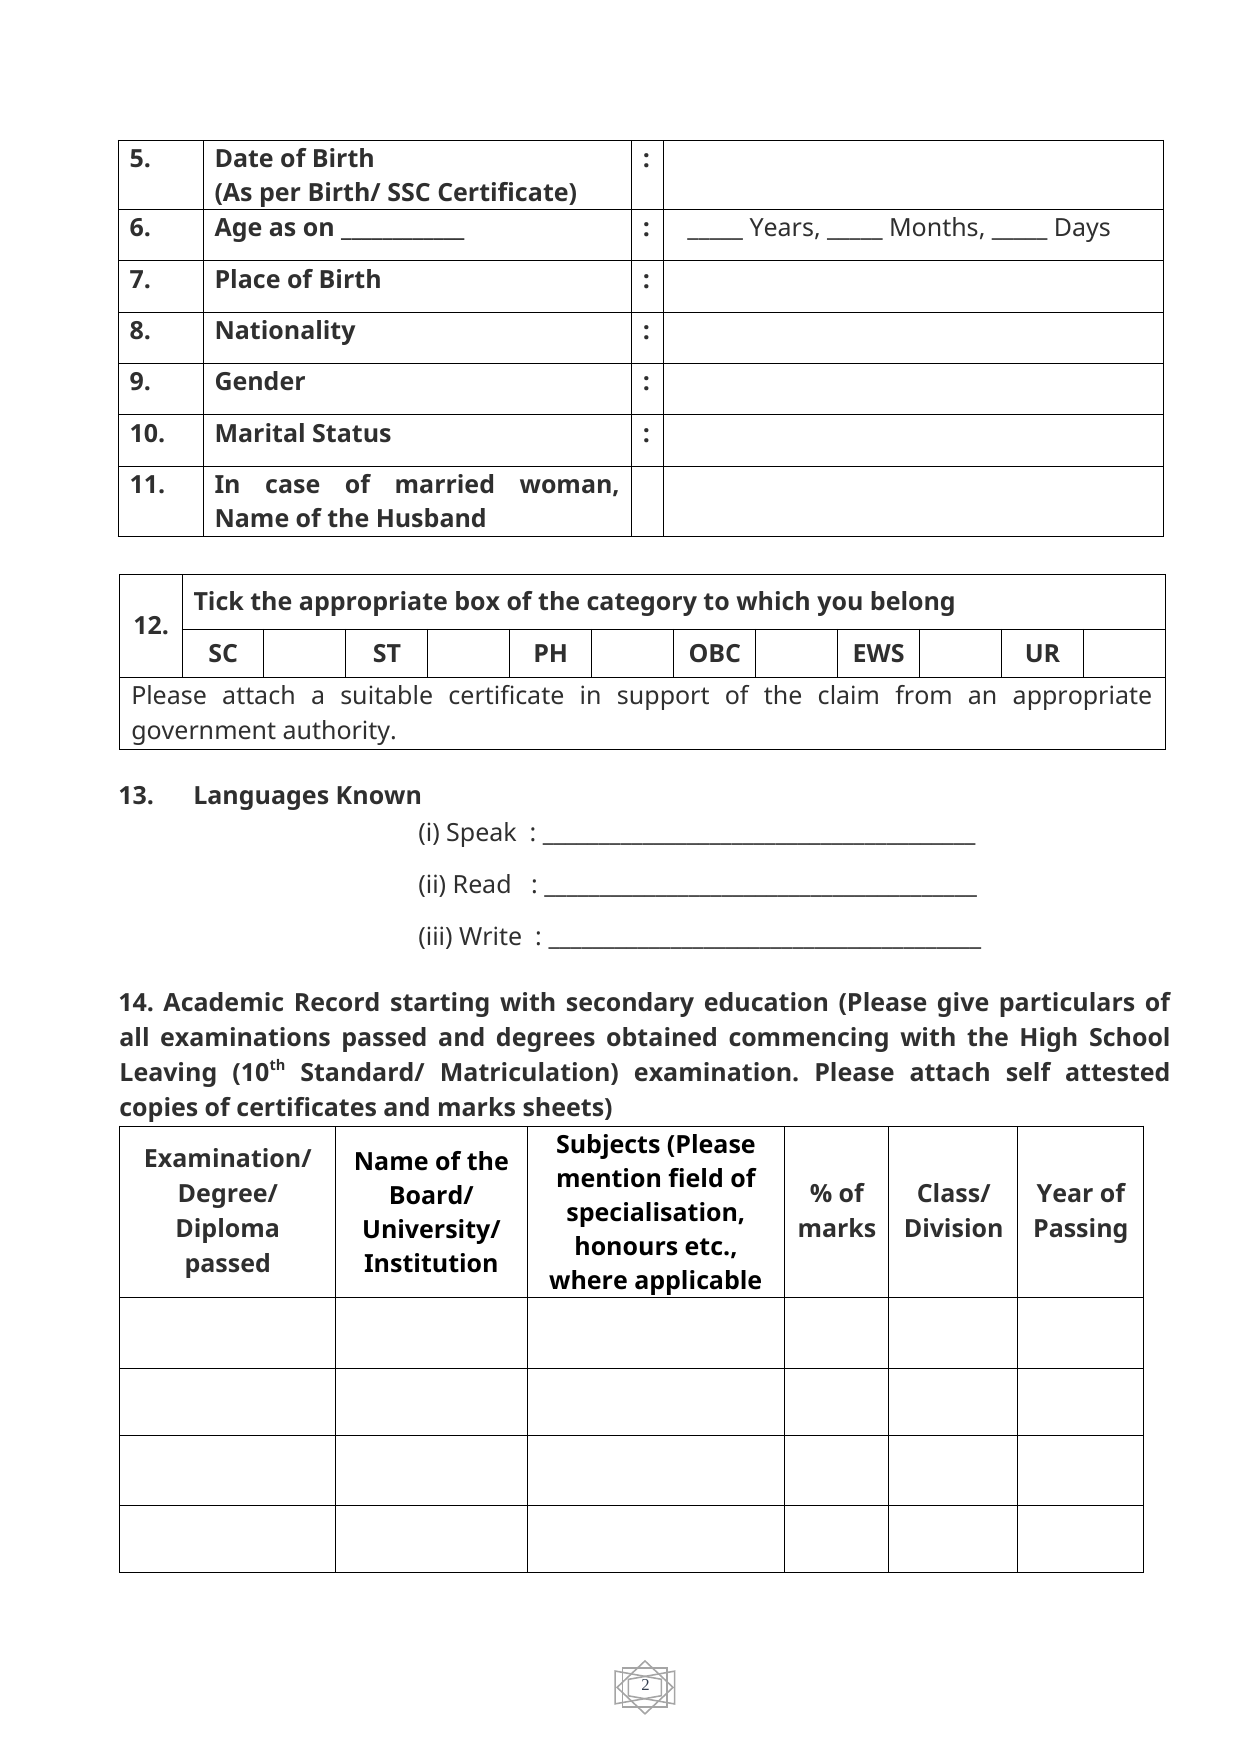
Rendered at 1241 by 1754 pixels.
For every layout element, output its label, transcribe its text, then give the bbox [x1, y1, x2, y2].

table_cell : [632, 210, 663, 260]
text 14. Academic Record starting with secondary education (Please give particulars of all examinations passed and degrees obtained commencing with the High School Leaving (10th Standard/ Matriculation) examination. Please attach self attested copies of certificates and marks sheets) [118, 984, 1172, 1123]
table_cell [1018, 1298, 1143, 1367]
table_cell [664, 364, 1163, 414]
table_cell [632, 467, 663, 536]
table_cell [336, 1369, 527, 1434]
table_header 5. [119, 141, 203, 209]
table_cell 11. [119, 467, 203, 536]
table_header Tick the appropriate box of the category to which you belong [183, 575, 1165, 629]
table_cell [264, 630, 345, 677]
table_cell : [632, 313, 663, 363]
table_header Year of Passing [1018, 1127, 1143, 1297]
table_cell [889, 1369, 1017, 1434]
table_cell [889, 1436, 1017, 1505]
table_cell [785, 1298, 888, 1367]
table_cell [785, 1369, 888, 1434]
table_header [664, 141, 1163, 209]
table_cell [528, 1436, 784, 1505]
table_cell [1018, 1506, 1143, 1572]
table_cell Nationality [204, 313, 631, 363]
table_cell OBC [674, 630, 755, 677]
table_cell 7. [119, 261, 203, 312]
table_cell [528, 1298, 784, 1367]
table_cell : [632, 261, 663, 312]
table_cell [336, 1506, 527, 1572]
table_cell [120, 1436, 335, 1505]
text 13. Languages Known [118, 778, 1172, 812]
table_cell Please attach a suitable certificate in support of the claim from an appropriate government authority. [120, 678, 1165, 749]
table_cell 6. [119, 210, 203, 260]
table_cell SC [183, 630, 263, 677]
table_header Date of Birth (As per Birth/ SSC Certificate) [204, 141, 631, 209]
table_cell : [632, 415, 663, 466]
table_cell ST [346, 630, 427, 677]
table_cell [756, 630, 837, 677]
table_cell [664, 261, 1163, 312]
table_header Examination/ Degree/ Diploma passed [120, 1127, 335, 1297]
table_cell Place of Birth [204, 261, 631, 312]
table_cell [336, 1436, 527, 1505]
table_cell [664, 415, 1163, 466]
table_cell [664, 467, 1163, 536]
table_cell 8. [119, 313, 203, 363]
table_cell [920, 630, 1001, 677]
table_cell [664, 313, 1163, 363]
table_cell [1018, 1436, 1143, 1505]
text (i) Speak : _______________________________________ [118, 814, 1172, 848]
table_cell In case of married woman, Name of the Husband [204, 467, 631, 536]
table_cell UR [1002, 630, 1083, 677]
table_cell [528, 1506, 784, 1572]
table_cell [889, 1298, 1017, 1367]
table_cell [120, 1506, 335, 1572]
table_cell [336, 1298, 527, 1367]
text (ii) Read : _______________________________________ [118, 867, 1172, 901]
table_header % of marks [785, 1127, 888, 1297]
table_cell PH [510, 630, 591, 677]
table_header 12. [120, 575, 182, 677]
table_cell _____ Years, _____ Months, _____ Days [664, 210, 1163, 260]
table_cell [889, 1506, 1017, 1572]
table_cell EWS [838, 630, 919, 677]
table_cell [1018, 1369, 1143, 1434]
table_cell Gender [204, 364, 631, 414]
table_cell [785, 1506, 888, 1572]
table_cell 10. [119, 415, 203, 466]
table_cell [528, 1369, 784, 1434]
table_cell [428, 630, 509, 677]
table_cell [785, 1436, 888, 1505]
table_cell : [632, 364, 663, 414]
table_cell [120, 1369, 335, 1434]
table_cell [1084, 630, 1165, 677]
table_cell 9. [119, 364, 203, 414]
table_header Name of the Board/ University/ Institution [336, 1127, 527, 1297]
table_cell Age as on ____________ [204, 210, 631, 260]
table_cell [120, 1298, 335, 1367]
table_cell [592, 630, 673, 677]
table_header Class/ Division [889, 1127, 1017, 1297]
table_cell Marital Status [204, 415, 631, 466]
text (iii) Write : _______________________________________ [118, 919, 1172, 953]
table_header Subjects (Please mention field of specialisation, honours etc., where applicable [528, 1127, 784, 1297]
table_header : [632, 141, 663, 209]
